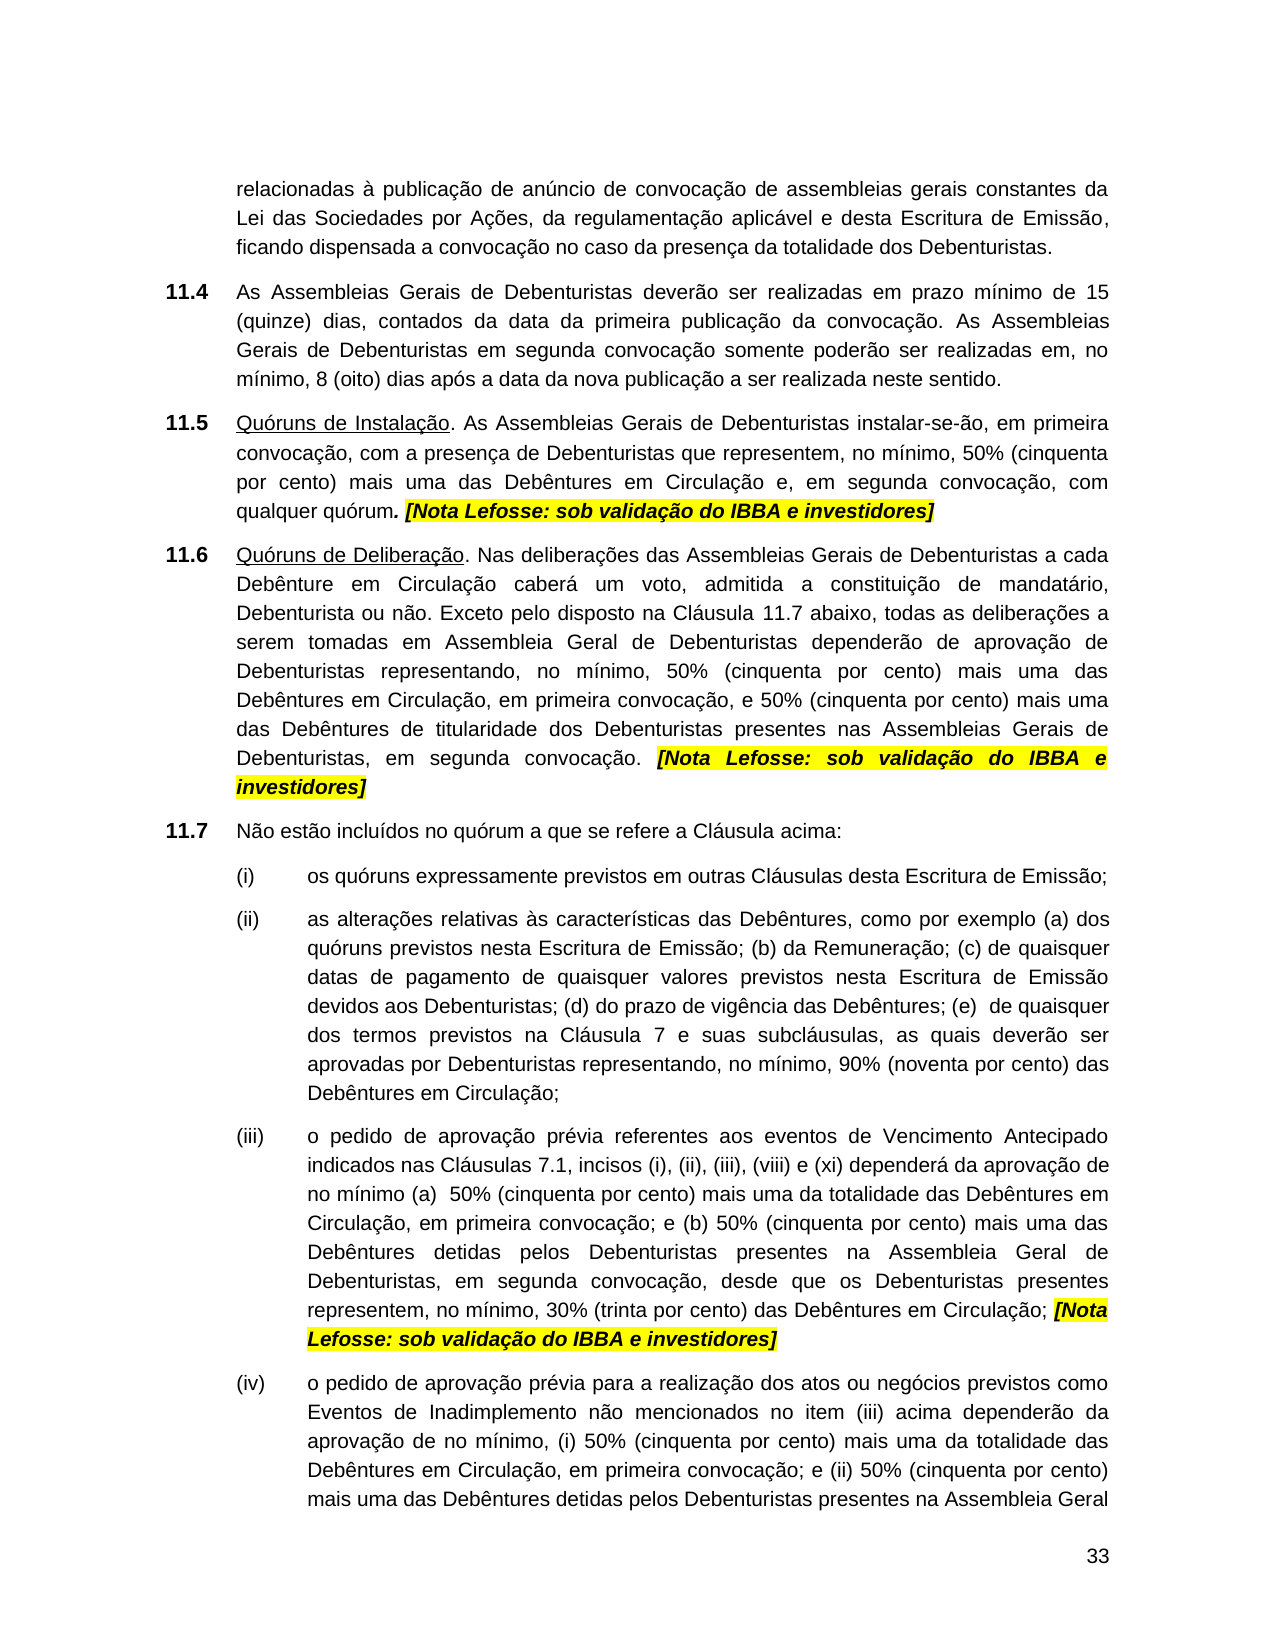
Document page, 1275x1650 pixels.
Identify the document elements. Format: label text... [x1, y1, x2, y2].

text Quóruns de Instalação. As Assembleias Gerais de Debenturistas instalar-se-ão, em primeira convocação, com a presença de Debenturistas que representem, no mínimo, 50% (cinquenta por cento) mais uma das Debêntures em Circulação e, em segunda convocação, com qualquer quórum. [Nota Lefosse: sob validação do IBBA e investidores] [165, 410, 1109, 522]
text as alterações relativas às características das Debêntures, como por exemplo (a) dos quóruns previstos nesta Escritura de Emissão; (b) da Remuneração; (c) de quaisquer datas de pagamento de quaisquer valores previstos nesta Escritura de Emissão devidos aos Debenturistas; (d) do prazo de vigência das Debêntures; (e) de quaisquer dos termos previstos na Cláusula 7 e suas subcláusulas, as quais deverão ser aprovadas por Debenturistas representando, no mínimo, 90% (noventa por cento) das Debêntures em Circulação; [236, 907, 1109, 1105]
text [236, 1371, 1109, 1510]
text Não estão incluídos no quórum a que se refere a Cláusula 11.6 acima: [165, 818, 1109, 844]
text o pedido de aprovação prévia referentes aos eventos de Vencimento Antecipado indicados nas Cláusulas 7.1, incisos (i), (ii), (iii), (viii) e (xi) dependerá da aprovação de no mínimo (a) 50% (cinquenta por cento) mais uma da totalidade das Debêntures em Circulação, em primeira convocação; e (b) 50% (cinquenta por cento) mais uma das Debêntures detidas pelos Debenturistas presentes na Assembleia Geral de Debenturistas, em segunda convocação, desde que os Debenturistas presentes representem, no mínimo, 30% (trinta por cento) das Debêntures em Circulação; [Nota Lefosse: sob validação do IBBA e investidores] [236, 1124, 1109, 1351]
text Quóruns de Deliberação. Nas deliberações das Assembleias Gerais de Debenturistas a cada Debênture em Circulação caberá um voto, admitida a constituição de mandatário, Debenturista ou não. Exceto pelo disposto na Cláusula 11.7 abaixo, todas as deliberações a serem tomadas em Assembleia Geral de Debenturistas dependerão de aprovação de Debenturistas representando, no mínimo, 50% (cinquenta por cento) mais uma das Debêntures em Circulação, em primeira convocação, e 50% (cinquenta por cento) mais uma das Debêntures de titularidade dos Debenturistas presentes nas Assembleias Gerais de Debenturistas, em segunda convocação. [Nota Lefosse: sob validação do IBBA e investidores] [165, 542, 1109, 799]
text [165, 177, 1109, 259]
text As Assembleias Gerais de Debenturistas deverão ser realizadas em prazo mínimo de 15 (quinze) dias, contados da data da primeira publicação da convocação. As Assembleias Gerais de Debenturistas em segunda convocação somente poderão ser realizadas em, no mínimo, 8 (oito) dias após a data da nova publicação a ser realizada neste sentido. [165, 279, 1109, 391]
text os quóruns expressamente previstos em outras Cláusulas desta Escritura de Emissão; [236, 863, 1109, 887]
